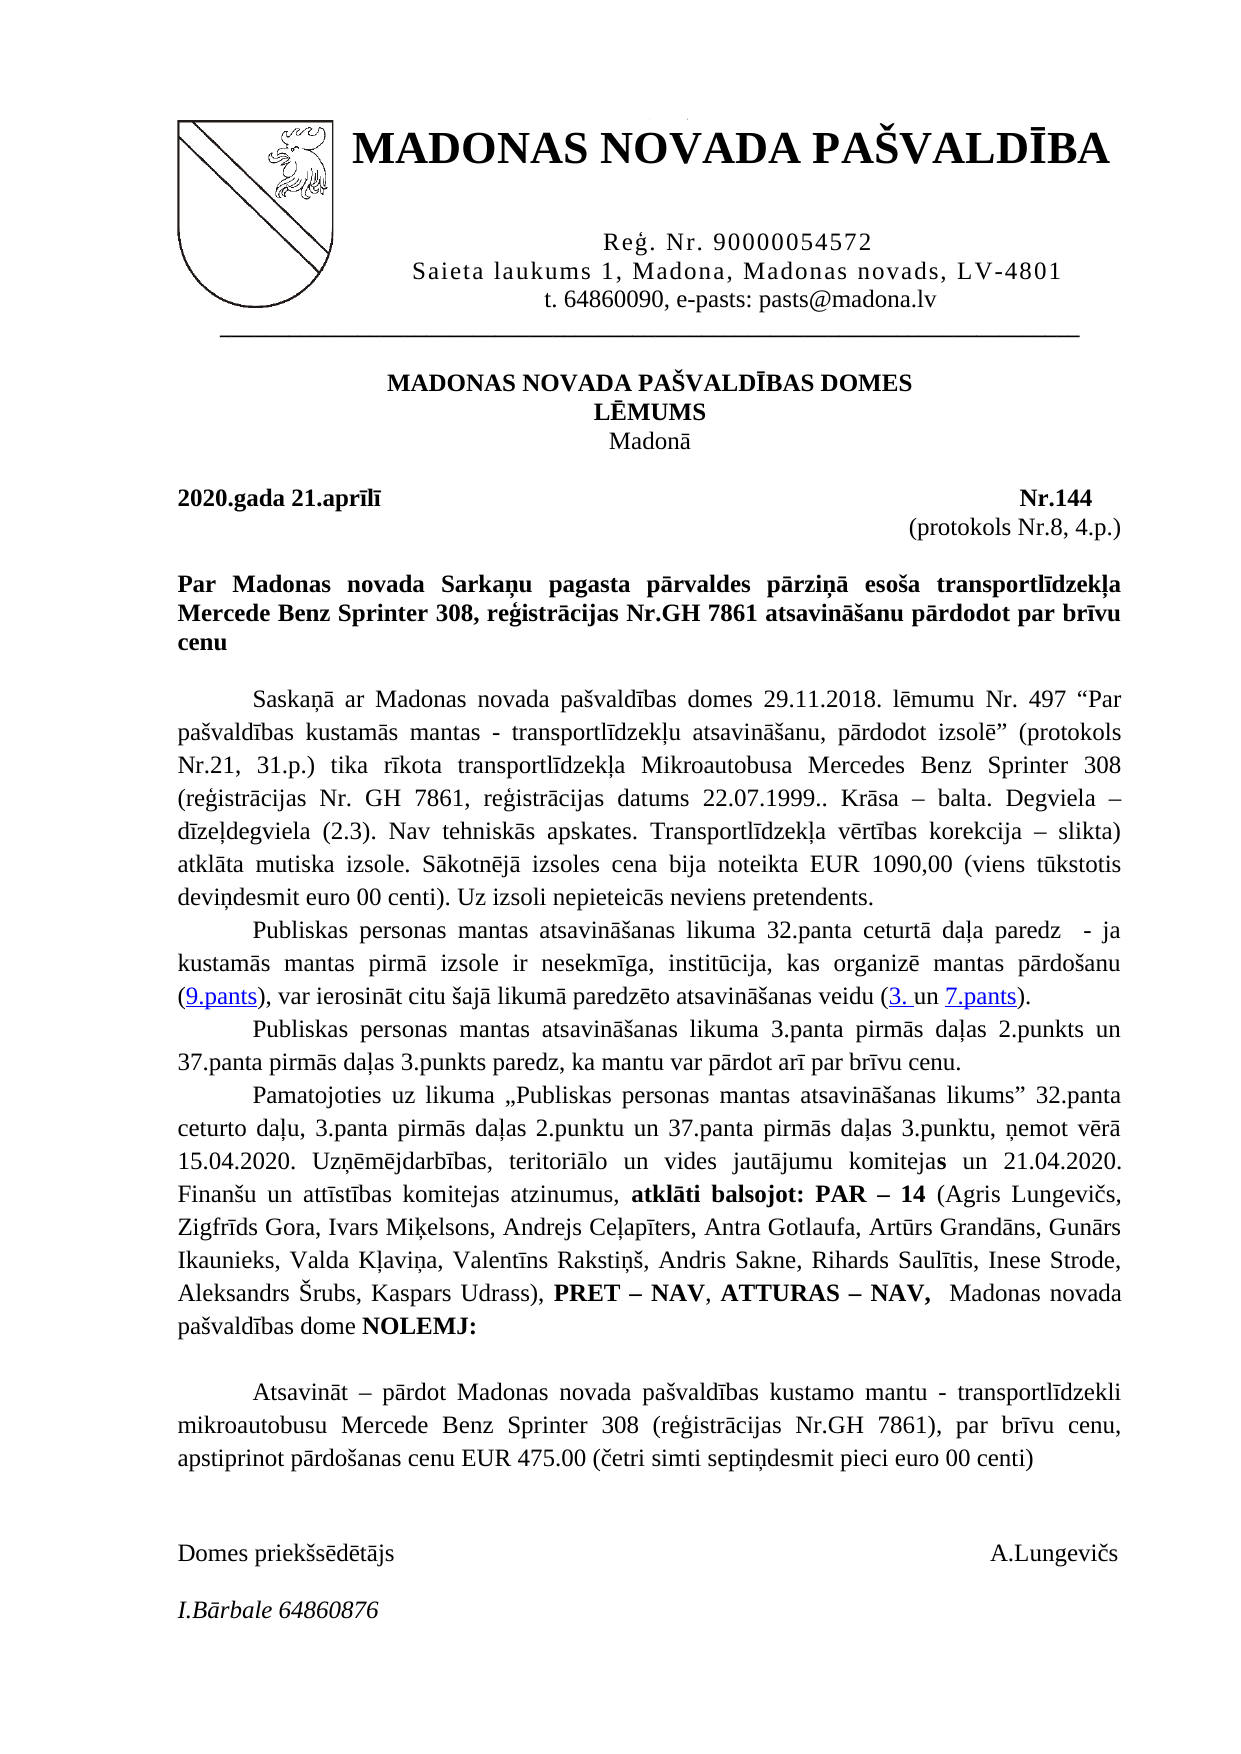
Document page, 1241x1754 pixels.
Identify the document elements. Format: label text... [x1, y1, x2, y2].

text MADONAS NOVADA PAŠVALDĪBAS DOMES [177, 368, 1122, 397]
text Pamatojoties uz likuma „Publiskas personas mantas atsavināšanas likums” 32.panta ceturto daļu, 3.panta pirmās daļas 2.punktu un 37.panta pirmās daļas 3.punktu, ņemot vērā 15.04.2020. Uzņēmējdarbības, teritoriālo un vides jautājumu komitejas un 21.04.2020. Finanšu un attīstības komitejas atzinumus, atklāti balsojot: PAR – 14 (Agris Lungevičs, Zigfrīds Gora, Ivars Miķelsons, Andrejs Ceļapīters, Antra Gotlaufa, Artūrs Grandāns, Gunārs Ikaunieks, Valda Kļaviņa, Valentīns Rakstiņš, Andris Sakne, Rihards Saulītis, Inese Strode, Aleksandrs Šrubs, Kaspars Udrass), PRET – NAV, ATTURAS – NAV, Madonas novada pašvaldības dome NOLEMJ: [177, 1080, 1122, 1340]
text Publiskas personas mantas atsavināšanas likuma 3.panta pirmās daļas 2.punkts un 37.panta pirmās daļas 3.punkts paredz, ka mantu var pārdot arī par brīvu cenu. [177, 1014, 1122, 1076]
text Atsavināt – pārdot Madonas novada pašvaldības kustamo mantu - transportlīdzekli mikroautobusu Mercede Benz Sprinter 308 (reģistrācijas Nr.GH 7861), par brīvu cenu, apstiprinot pārdošanas cenu EUR 475.00 (četri simti septiņdesmit pieci euro 00 centi) [177, 1377, 1122, 1472]
text Domes priekšsēdētājs A.Lungevičs [177, 1538, 1122, 1567]
text t. 64860090, e-pasts: pasts@madona.lv [177, 284, 1122, 313]
text LĒMUMS [177, 397, 1122, 426]
text (protokols Nr.8, 4.p.) [177, 512, 1122, 541]
text 2020.gada 21.aprīlī Nr.144 [177, 483, 1122, 512]
text Publiskas personas mantas atsavināšanas likuma 32.panta ceturtā daļa paredz - ja kustamās mantas pirmā izsole ir nesekmīga, institūcija, kas organizē mantas pārdošanu (9.pants), var ierosināt citu šajā likumā paredzēto atsavināšanas veidu (3. un 7.pants). [177, 915, 1122, 1010]
text I.Bārbale 64860876 [177, 1596, 1122, 1624]
text Madonā [177, 426, 1122, 454]
picture [177, 120, 334, 308]
text Saieta laukums 1, Madona, Madonas novads, LV-4801 [334, 256, 1122, 284]
text Par Madonas novada Sarkaņu pagasta pārvaldes pārziņā esoša transportlīdzekļa Mercede Benz Sprinter 308, reģistrācijas Nr.GH 7861 atsavināšanu pārdodot par brīvu cenu [177, 569, 1122, 656]
text Saskaņā ar Madonas novada pašvaldības domes 29.11.2018. lēmumu Nr. 497 “Par pašvaldības kustamās mantas - transportlīdzekļu atsavināšanu, pārdodot izsolē” (protokols Nr.21, 31.p.) tika rīkota transportlīdzekļa Mikroautobusa Mercedes Benz Sprinter 308 (reģistrācijas Nr. GH 7861, reģistrācijas datums 22.07.1999.. Krāsa – balta. Degviela – dīzeļdegviela (2.3). Nav tehniskās apskates. Transportlīdzekļa vērtības korekcija – slikta) atklāta mutiska izsole. Sākotnējā izsoles cena bija noteikta EUR 1090,00 (viens tūkstotis deviņdesmit euro 00 centi). Uz izsoli nepieteicās neviens pretendents. [177, 684, 1122, 911]
text MADONAS NOVADA PAŠVALDĪBA [334, 121, 1122, 173]
text Reģ. Nr. 90000054572 [334, 227, 1122, 256]
text ___________________________________________________________________________ [177, 313, 1122, 339]
